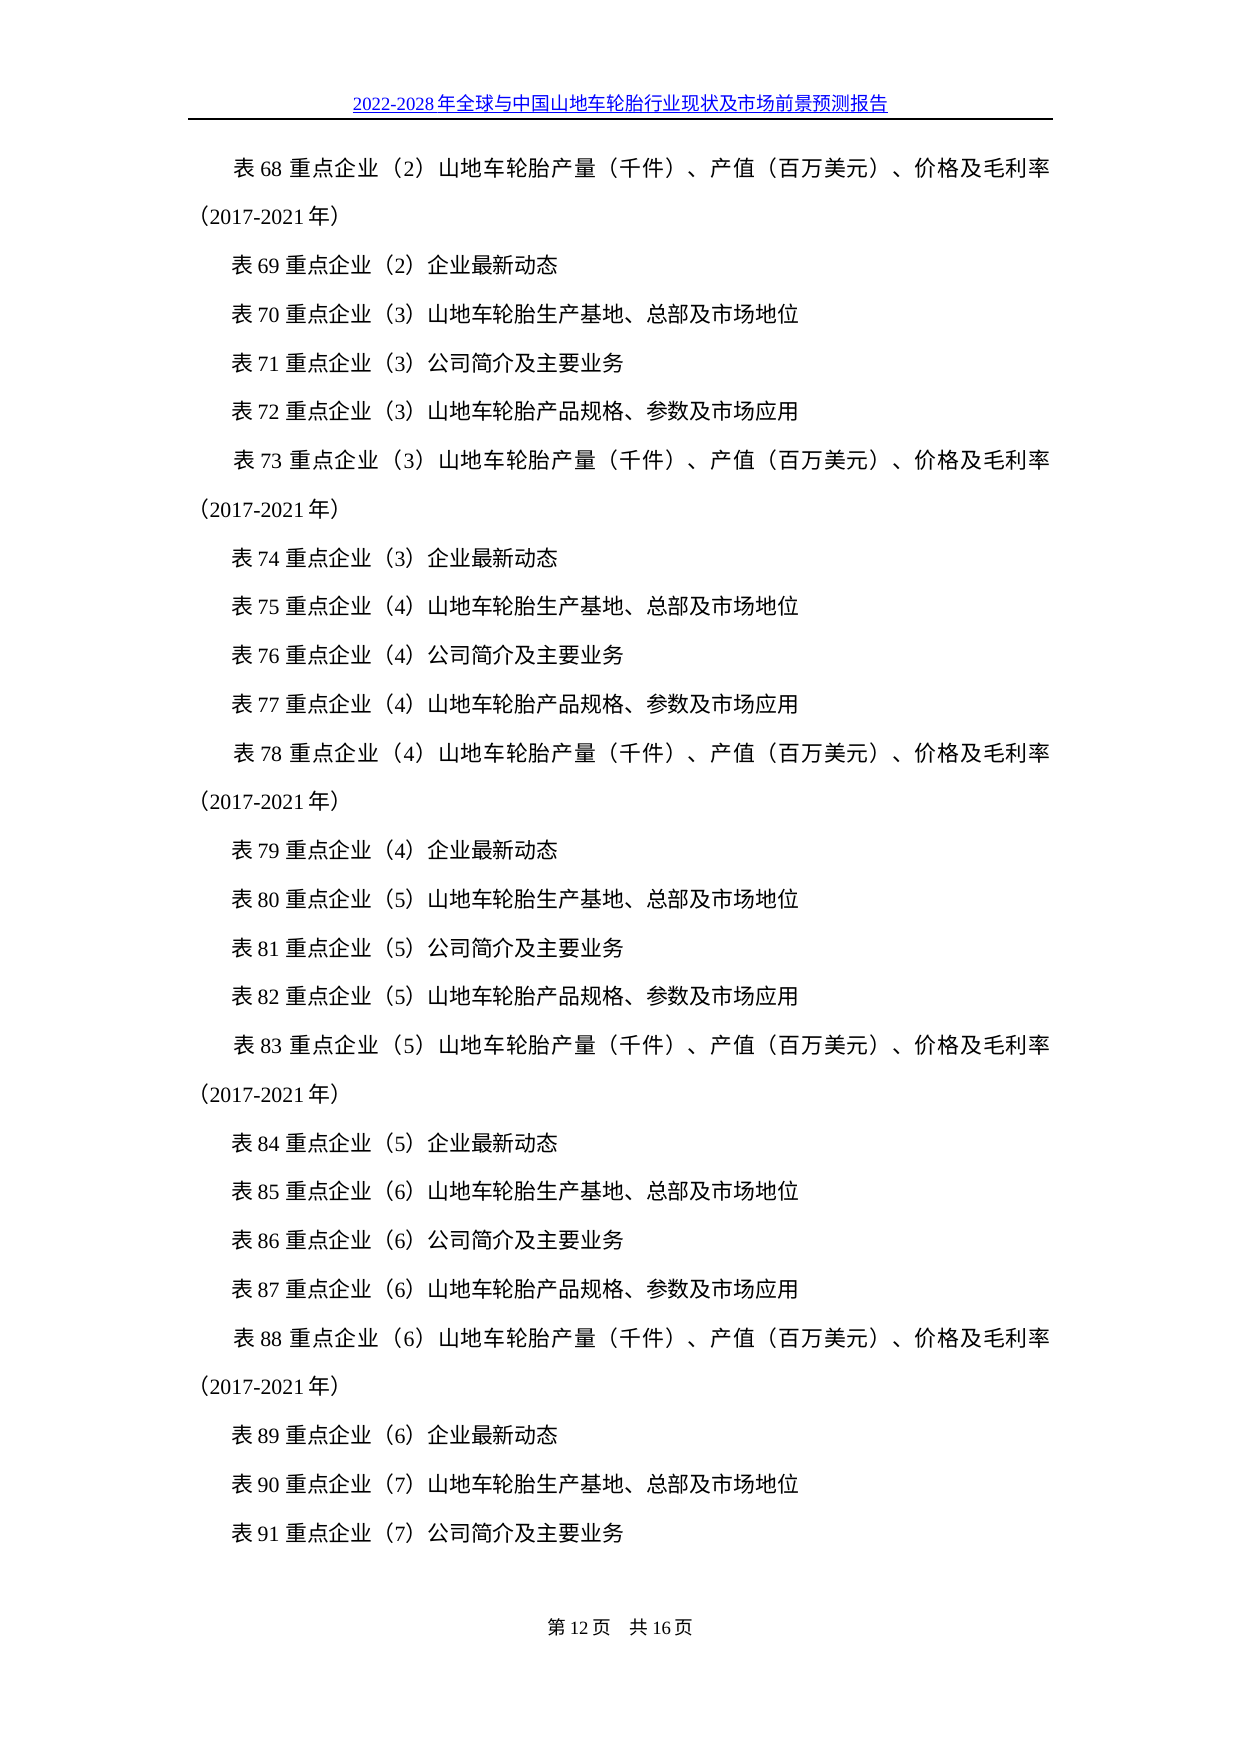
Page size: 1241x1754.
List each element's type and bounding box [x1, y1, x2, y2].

text [187, 150, 1053, 1548]
